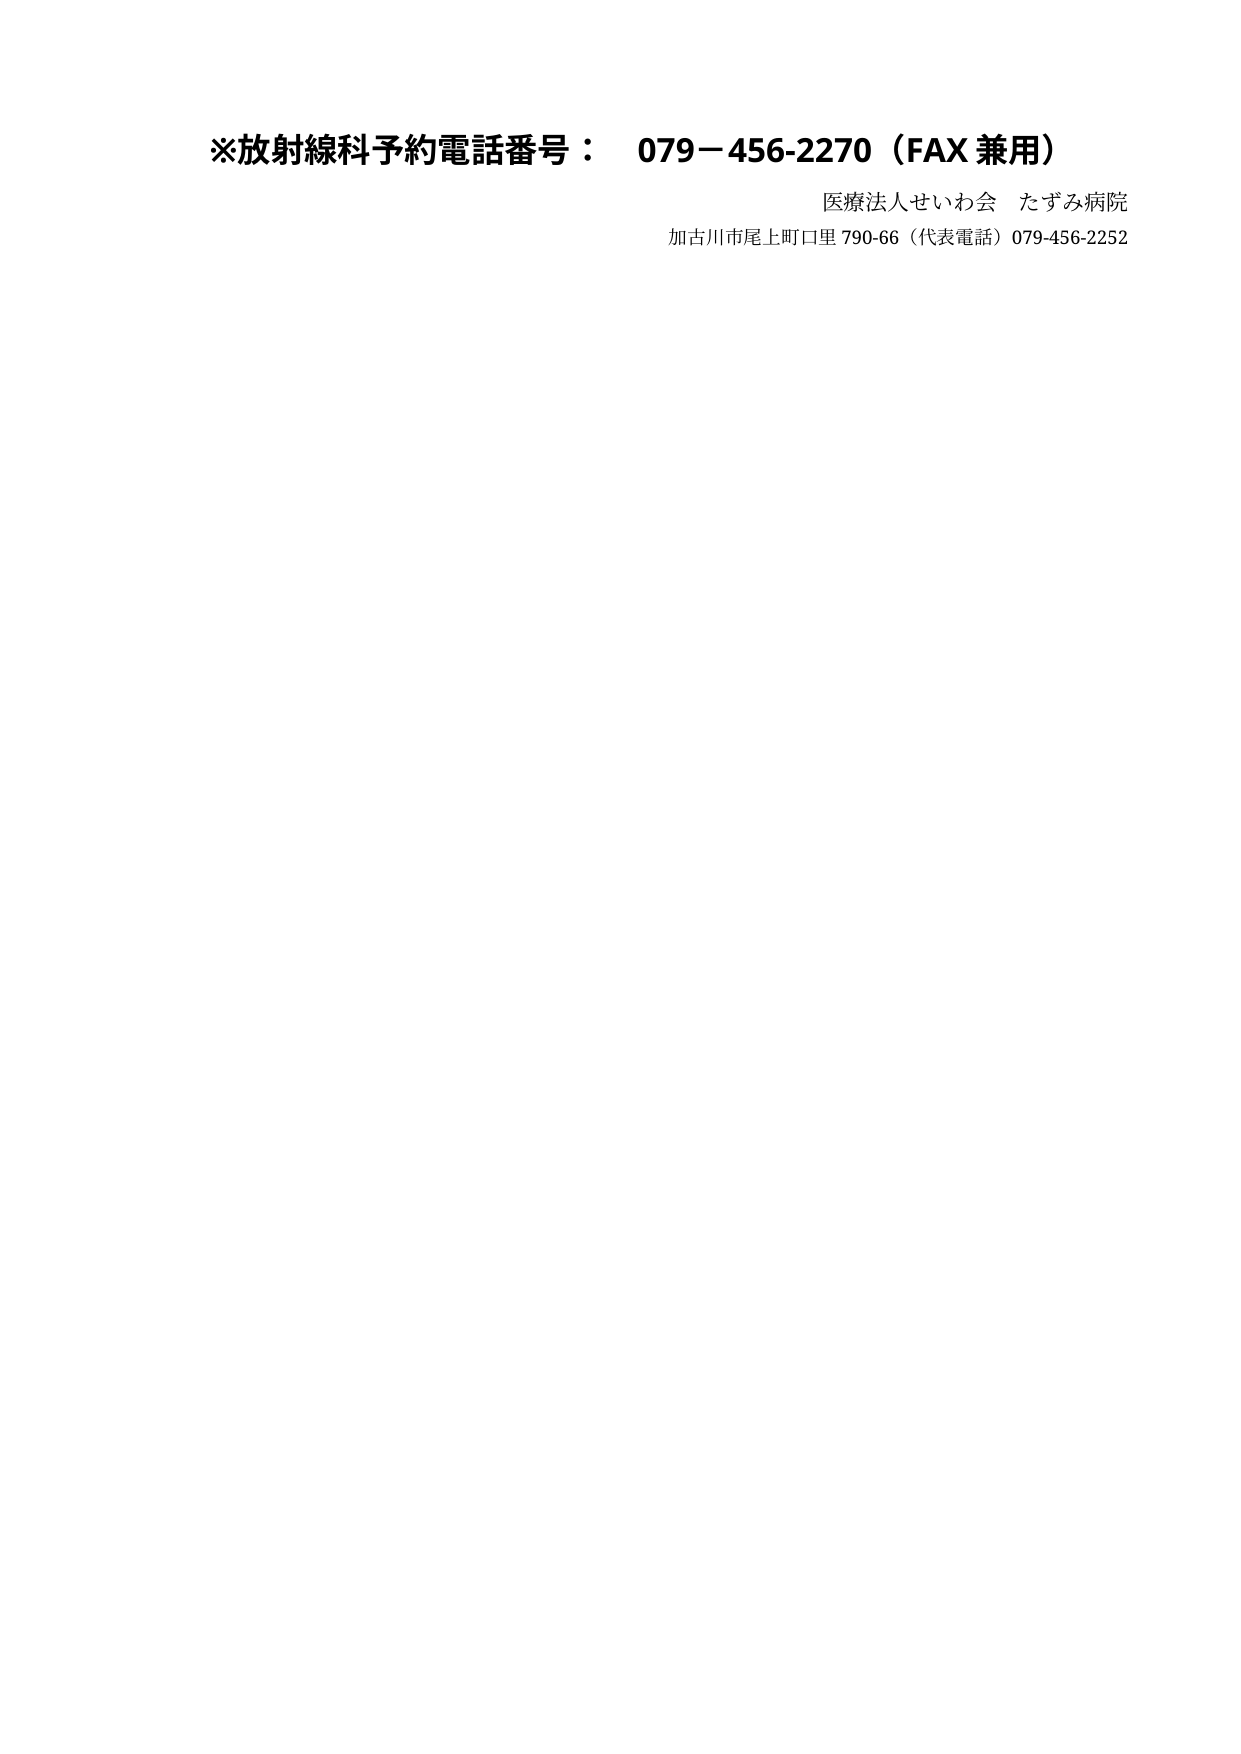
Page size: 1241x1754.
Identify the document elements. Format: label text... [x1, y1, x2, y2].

text ※放射線科予約電話番号： 079－456-2270（FAX兼用） [156, 112, 1128, 183]
text 医療法人せいわ会 たずみ病院 [112, 183, 1128, 219]
text 加古川市尾上町口里790-66（代表電話）079-456-2252 [112, 219, 1128, 254]
